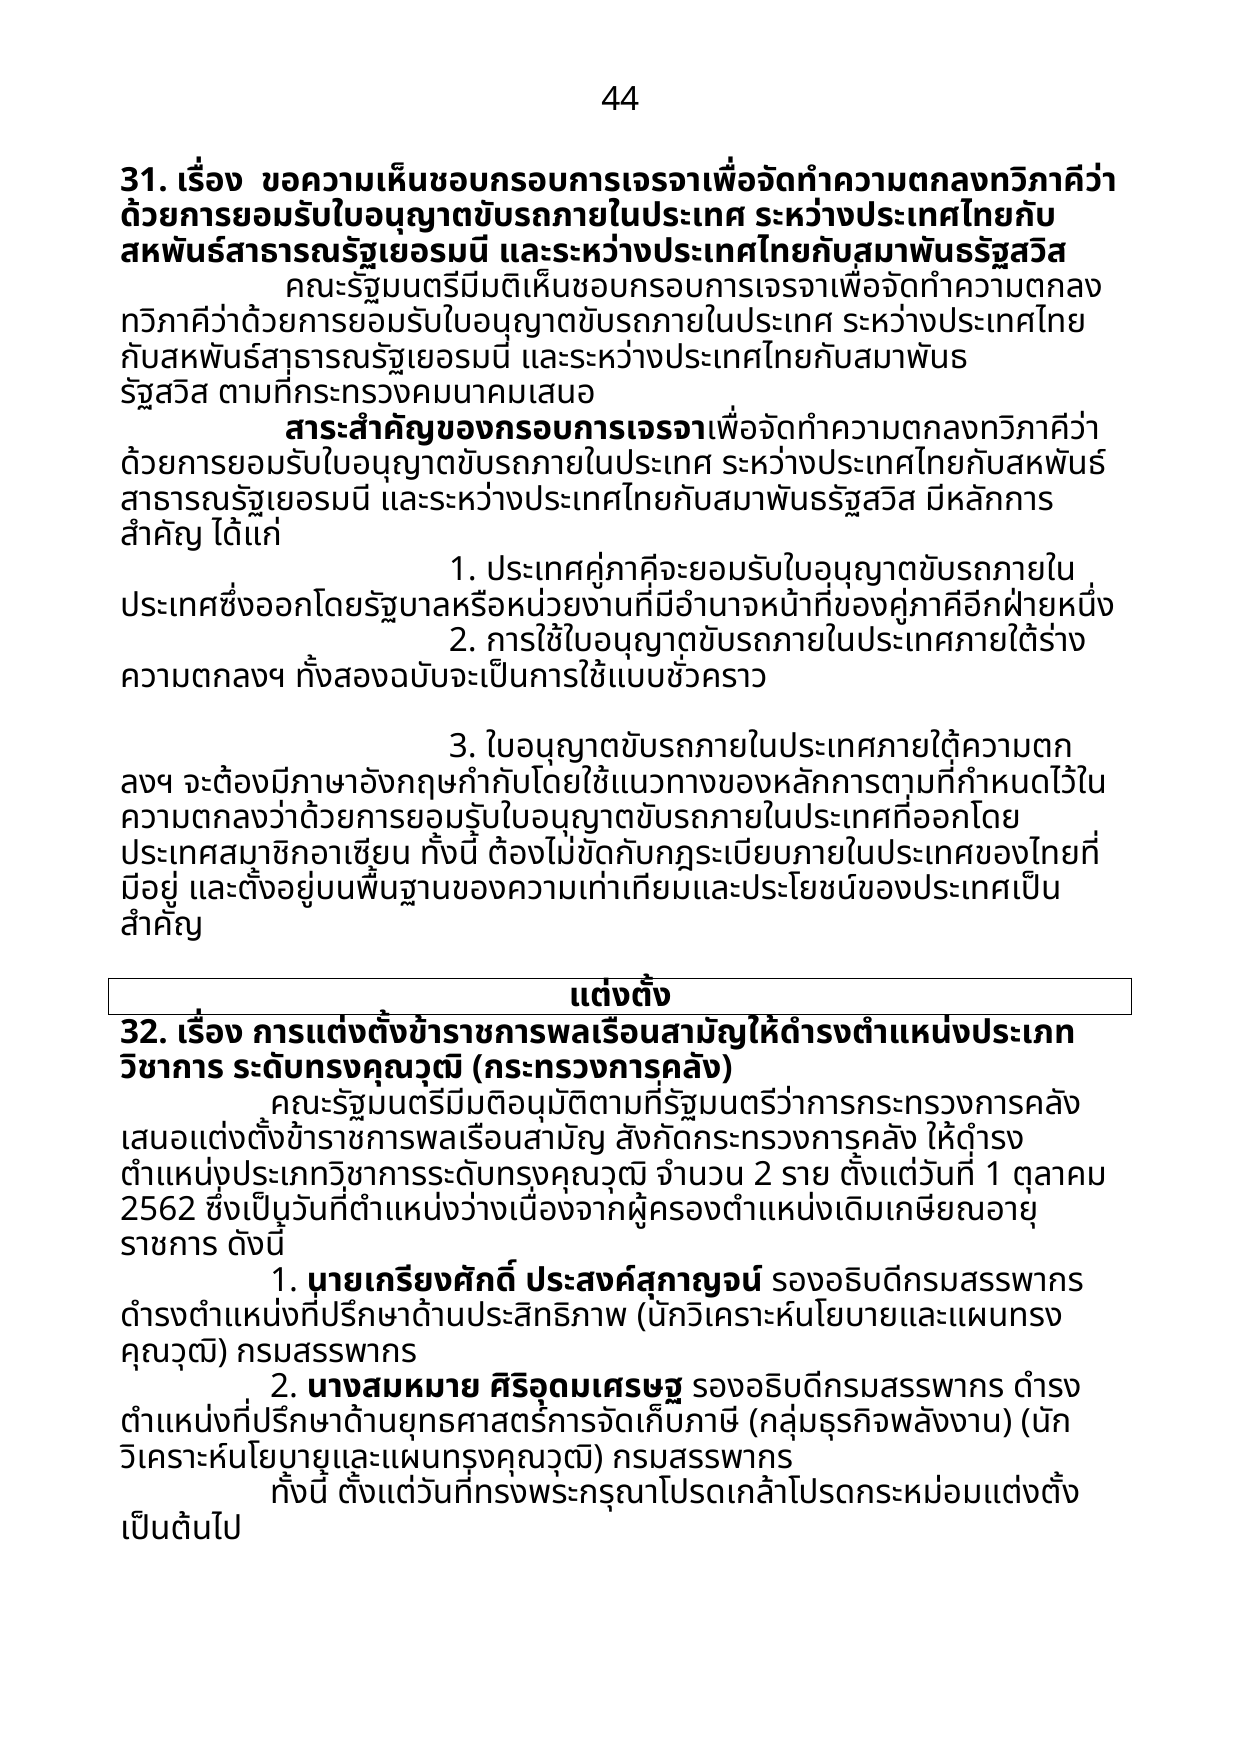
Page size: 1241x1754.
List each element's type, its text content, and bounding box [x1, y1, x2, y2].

text 32. เรื่อง การแต่งตั้งข้าราชการพลเรือนสามัญให้ดำรงตำแหน่งประเภทวิชาการ ระดับทรงคุณวุฒิ (กระทรวงการคลัง) [120, 1015, 1120, 1086]
text 31. เรื่อง ขอความเห็นชอบกรอบการเจรจาเพื่อจัดทำความตกลงทวิภาคีว่าด้วยการยอมรับใบอนุญาตขับรถภายในประเทศ ระหว่างประเทศไทยกับสหพันธ์สาธารณรัฐเยอรมนี และระหว่างประเทศไทยกับสมาพันธรัฐสวิส [120, 163, 1120, 269]
text 2. การใช้ใบอนุญาตขับรถภายในประเทศภายใต้ร่างความตกลงฯ ทั้งสองฉบับจะเป็นการใช้แบบชั่วคราว [120, 623, 1120, 694]
text 3. ใบอนุญาตขับรถภายในประเทศภายใต้ความตกลงฯ จะต้องมีภาษาอังกฤษกำกับโดยใช้แนวทางของหลักการตามที่กำหนดไว้ในความตกลงว่าด้วยการยอมรับใบอนุญาตขับรถภายในประเทศที่ออกโดยประเทศสมาชิกอาเซียน ทั้งนี้ ต้องไม่ขัดกับกฎระเบียบภายในประเทศของไทยที่มีอยู่ และตั้งอยู่บนพื้นฐานของความเท่าเทียมและประโยชน์ของประเทศเป็นสำคัญ [120, 729, 1120, 942]
text 1. นายเกรียงศักดิ์ ประสงค์สุกาญจน์ รองอธิบดีกรมสรรพากร ดำรงตำแหน่งที่ปรึกษาด้านประสิทธิภาพ (นักวิเคราะห์นโยบายและแผนทรงคุณวุฒิ) กรมสรรพากร [120, 1263, 1120, 1369]
text คณะรัฐมนตรีมีมติอนุมัติตามที่รัฐมนตรีว่าการกระทรวงการคลังเสนอแต่งตั้งข้าราชการพลเรือนสามัญ สังกัดกระทรวงการคลัง ให้ดำรงตำแหน่งประเภทวิชาการระดับทรงคุณวุฒิ จำนวน 2 ราย ตั้งแต่วันที่ 1 ตุลาคม 2562 ซึ่งเป็นวันที่ตำแหน่งว่างเนื่องจากผู้ครองตำแหน่งเดิมเกษียณอายุราชการ ดังนี้ [120, 1086, 1120, 1263]
text สาระสำคัญของกรอบการเจรจาเพื่อจัดทำความตกลงทวิภาคีว่าด้วยการยอมรับใบอนุญาตขับรถภายในประเทศ ระหว่างประเทศไทยกับสหพันธ์สาธารณรัฐเยอรมนี และระหว่างประเทศไทยกับสมาพันธรัฐสวิส มีหลักการสำคัญ ได้แก่ [120, 411, 1120, 552]
text คณะรัฐมนตรีมีมติเห็นชอบกรอบการเจรจาเพื่อจัดทำความตกลงทวิภาคีว่าด้วยการยอมรับใบอนุญาตขับรถภายในประเทศ ระหว่างประเทศไทยกับสหพันธ์สาธารณรัฐเยอรมนี และระหว่างประเทศไทยกับสมาพันธ รัฐสวิส ตามที่กระทรวงคมนาคมเสนอ [120, 269, 1120, 411]
text 1. ประเทศคู่ภาคีจะยอมรับใบอนุญาตขับรถภายในประเทศซึ่งออกโดยรัฐบาลหรือหน่วยงานที่มีอำนาจหน้าที่ของคู่ภาคีอีกฝ่ายหนึ่ง [120, 552, 1120, 623]
text ทั้งนี้ ตั้งแต่วันที่ทรงพระกรุณาโปรดเกล้าโปรดกระหม่อมแต่งตั้งเป็นต้นไป [120, 1475, 1120, 1546]
table_header แต่งตั้ง [109, 979, 1131, 1014]
text 2. นางสมหมาย ศิริอุดมเศรษฐ รองอธิบดีกรมสรรพากร ดำรงตำแหน่งที่ปรึกษาด้านยุทธศาสตร์การจัดเก็บภาษี (กลุ่มธุรกิจพลังงาน) (นักวิเคราะห์นโยบายและแผนทรงคุณวุฒิ) กรมสรรพากร [120, 1369, 1120, 1475]
